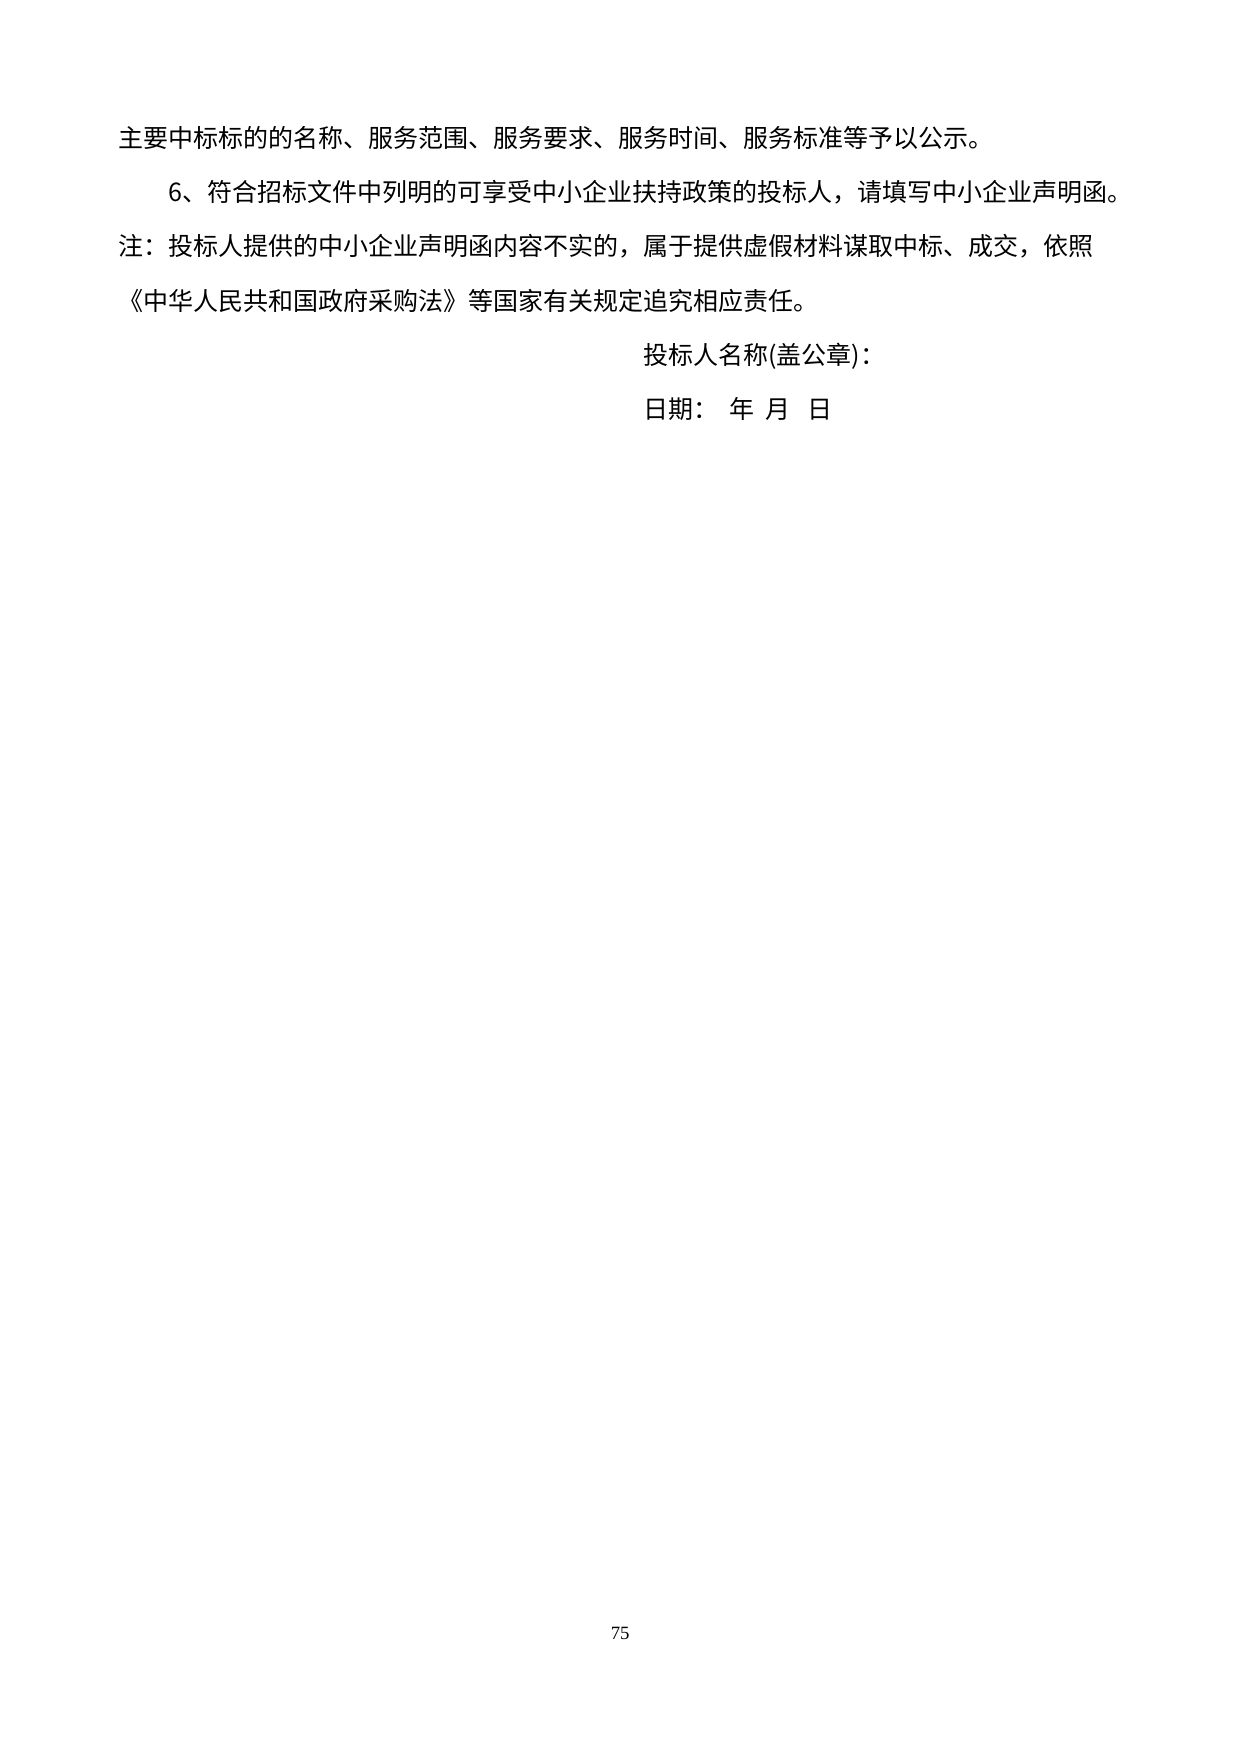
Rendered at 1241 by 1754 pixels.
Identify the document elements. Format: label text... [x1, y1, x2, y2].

text 日期： 年 月 日 [118, 390, 1122, 426]
text 投标人名称(盖公章)： [118, 336, 1122, 372]
text 6、符合招标文件中列明的可享受中小企业扶持政策的投标人，请填写中小企业声明函。注：投标人提供的中小企业声明函内容不实的，属于提供虚假材料谋取中标、成交，依照《中华人民共和国政府采购法》等国家有关规定追究相应责任。 [118, 172, 1122, 317]
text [118, 118, 1122, 154]
